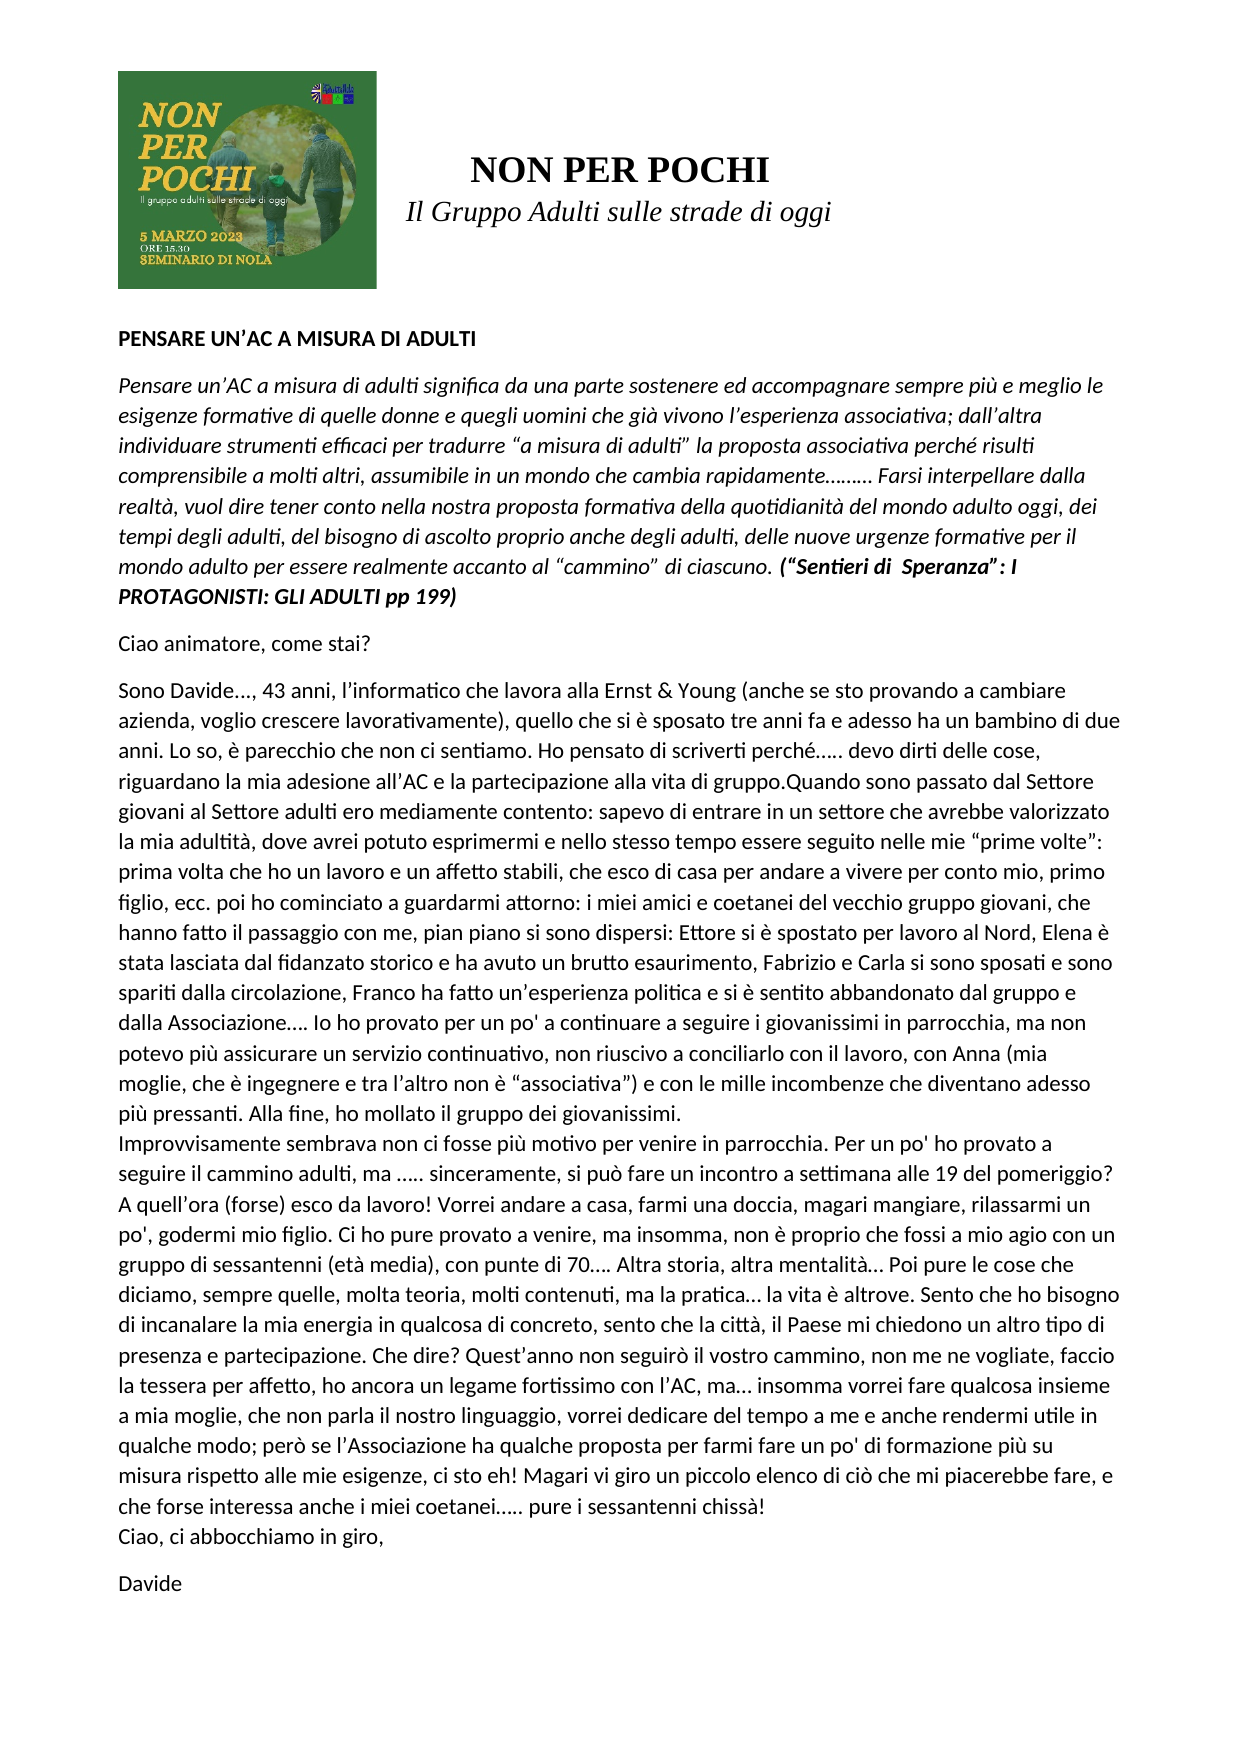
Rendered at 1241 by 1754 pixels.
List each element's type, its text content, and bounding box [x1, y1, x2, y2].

picture [118, 71, 377, 289]
text A quell’ora (forse) esco da lavoro! Vorrei andare a casa, farmi una doccia, magari mangiare, rilassarmi un po', godermi mio figlio. Ci ho pure provato a venire, ma insomma, non è proprio che fossi a mio agio con un gruppo di sessantenni (età media), con punte di 70…. Altra storia, altra mentalità… Poi pure le cose che diciamo, sempre quelle, molta teoria, molti contenuti, ma la pratica… la vita è altrove. Sento che ho bisogno di incanalare la mia energia in qualcosa di concreto, sento che la città, il Paese mi chiedono un altro tipo di presenza e partecipazione. Che dire? Quest’anno non seguirò il vostro cammino, non me ne vogliate, faccio la tessera per affetto, ho ancora un legame fortissimo con l’AC, ma… insomma vorrei fare qualcosa insieme a mia moglie, che non parla il nostro linguaggio, vorrei dedicare del tempo a me e anche rendermi utile in qualche modo; però se l’Associazione ha qualche proposta per farmi fare un po' di formazione più su misura rispetto alle mie esigenze, ci sto eh! Magari vi giro un piccolo elenco di ciò che mi piacerebbe fare, e che forse interessa anche i miei coetanei….. pure i sessantenni chissà! [118, 1190, 1122, 1520]
text Il Gruppo Adulti sulle strade di oggi [377, 194, 1122, 228]
text NON PER POCHI [377, 148, 1122, 191]
text Pensare un’AC a misura di adulti [118, 324, 1122, 352]
text Ciao, ci abbocchiamo in giro, [118, 1522, 1122, 1550]
text Improvvisamente sembrava non ci fosse più motivo per venire in parrocchia. Per un po' ho provato a seguire il cammino adulti, ma ….. sinceramente, si può fare un incontro a settimana alle 19 del pomeriggio? [118, 1129, 1122, 1187]
text Ciao animatore, come stai? [118, 629, 1122, 657]
text Davide [118, 1569, 1122, 1597]
text Sono Davide..., 43 anni, l’informatico che lavora alla Ernst & Young (anche se sto provando a cambiare azienda, voglio crescere lavorativamente), quello che si è sposato tre anni fa e adesso ha un bambino di due anni. Lo so, è parecchio che non ci sentiamo. Ho pensato di scriverti perché….. devo dirti delle cose, riguardano la mia adesione all’AC e la partecipazione alla vita di gruppo.Quando sono passato dal Settore giovani al Settore adulti ero mediamente contento: sapevo di entrare in un settore che avrebbe valorizzato la mia adultità, dove avrei potuto esprimermi e nello stesso tempo essere seguito nelle mie “prime volte”: prima volta che ho un lavoro e un affetto stabili, che esco di casa per andare a vivere per conto mio, primo figlio, ecc. poi ho cominciato a guardarmi attorno: i miei amici e coetanei del vecchio gruppo giovani, che hanno fatto il passaggio con me, pian piano si sono dispersi: Ettore si è spostato per lavoro al Nord, Elena è stata lasciata dal fidanzato storico e ha avuto un brutto esaurimento, Fabrizio e Carla si sono sposati e sono spariti dalla circolazione, Franco ha fatto un’esperienza politica e si è sentito abbandonato dal gruppo e dalla Associazione…. Io ho provato per un po' a continuare a seguire i giovanissimi in parrocchia, ma non potevo più assicurare un servizio continuativo, non riuscivo a conciliarlo con il lavoro, con Anna (mia moglie, che è ingegnere e tra l’altro non è “associativa”) e con le mille incombenze che diventano adesso più pressanti. Alla fine, ho mollato il gruppo dei giovanissimi. [118, 676, 1122, 1127]
text Pensare un’AC a misura di adulti significa da una parte sostenere ed accompagnare sempre più e meglio le esigenze formative di quelle donne e quegli uomini che già vivono l’esperienza associativa; dall’altra individuare strumenti efficaci per tradurre “a misura di adulti” la proposta associativa perché risulti comprensibile a molti altri, assumibile in un mondo che cambia rapidamente……… Farsi interpellare dalla realtà, vuol dire tener conto nella nostra proposta formativa della quotidianità del mondo adulto oggi, dei tempi degli adulti, del bisogno di ascolto proprio anche degli adulti, delle nuove urgenze formative per il mondo adulto per essere realmente accanto al “cammino” di ciascuno. (“Sentieri di Speranza”: I PROTAGONISTI: GLI ADULTI pp 199) [118, 371, 1122, 610]
